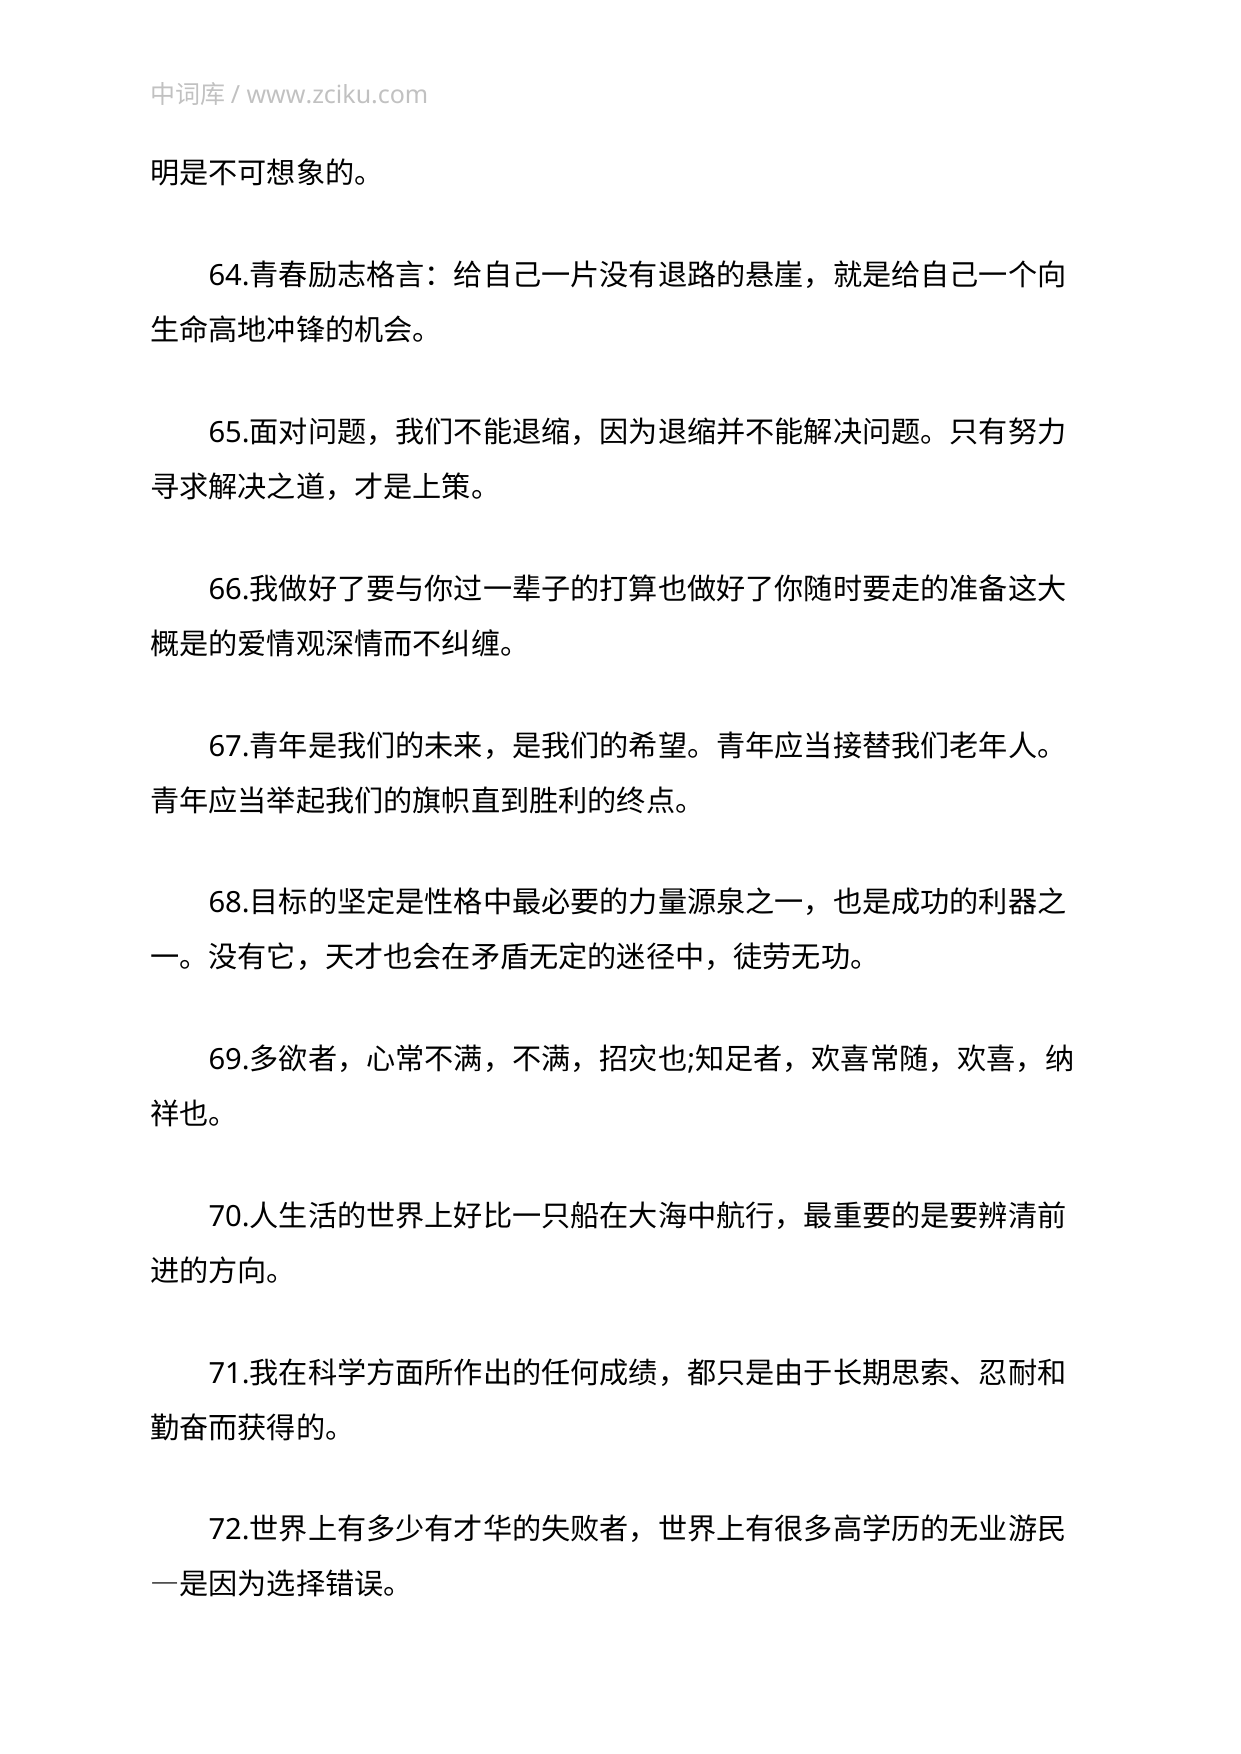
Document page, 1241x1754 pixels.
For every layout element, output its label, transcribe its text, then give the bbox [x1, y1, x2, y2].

text 64.青春励志格言：给自己一片没有退路的悬崖，就是给自己一个向生命高地冲锋的机会。 [150, 252, 1090, 349]
text 71.我在科学方面所作出的任何成绩，都只是由于长期思索、忍耐和勤奋而获得的。 [150, 1349, 1090, 1446]
text 72.世界上有多少有才华的失败者，世界上有很多高学历的无业游民—是因为选择错误。 [150, 1506, 1090, 1603]
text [150, 150, 1090, 192]
text 68.目标的坚定是性格中最必要的力量源泉之一，也是成功的利器之一。没有它，天才也会在矛盾无定的迷径中，徒劳无功。 [150, 879, 1090, 976]
text 66.我做好了要与你过一辈子的打算也做好了你随时要走的准备这大概是的爱情观深情而不纠缠。 [150, 565, 1090, 663]
text 65.面对问题，我们不能退缩，因为退缩并不能解决问题。只有努力寻求解决之道，才是上策。 [150, 408, 1090, 506]
text 67.青年是我们的未来，是我们的希望。青年应当接替我们老年人。青年应当举起我们的旗帜直到胜利的终点。 [150, 722, 1090, 819]
text 69.多欲者，心常不满，不满，招灾也;知足者，欢喜常随，欢喜，纳祥也。 [150, 1036, 1090, 1133]
text 70.人生活的世界上好比一只船在大海中航行，最重要的是要辨清前进的方向。 [150, 1192, 1090, 1290]
